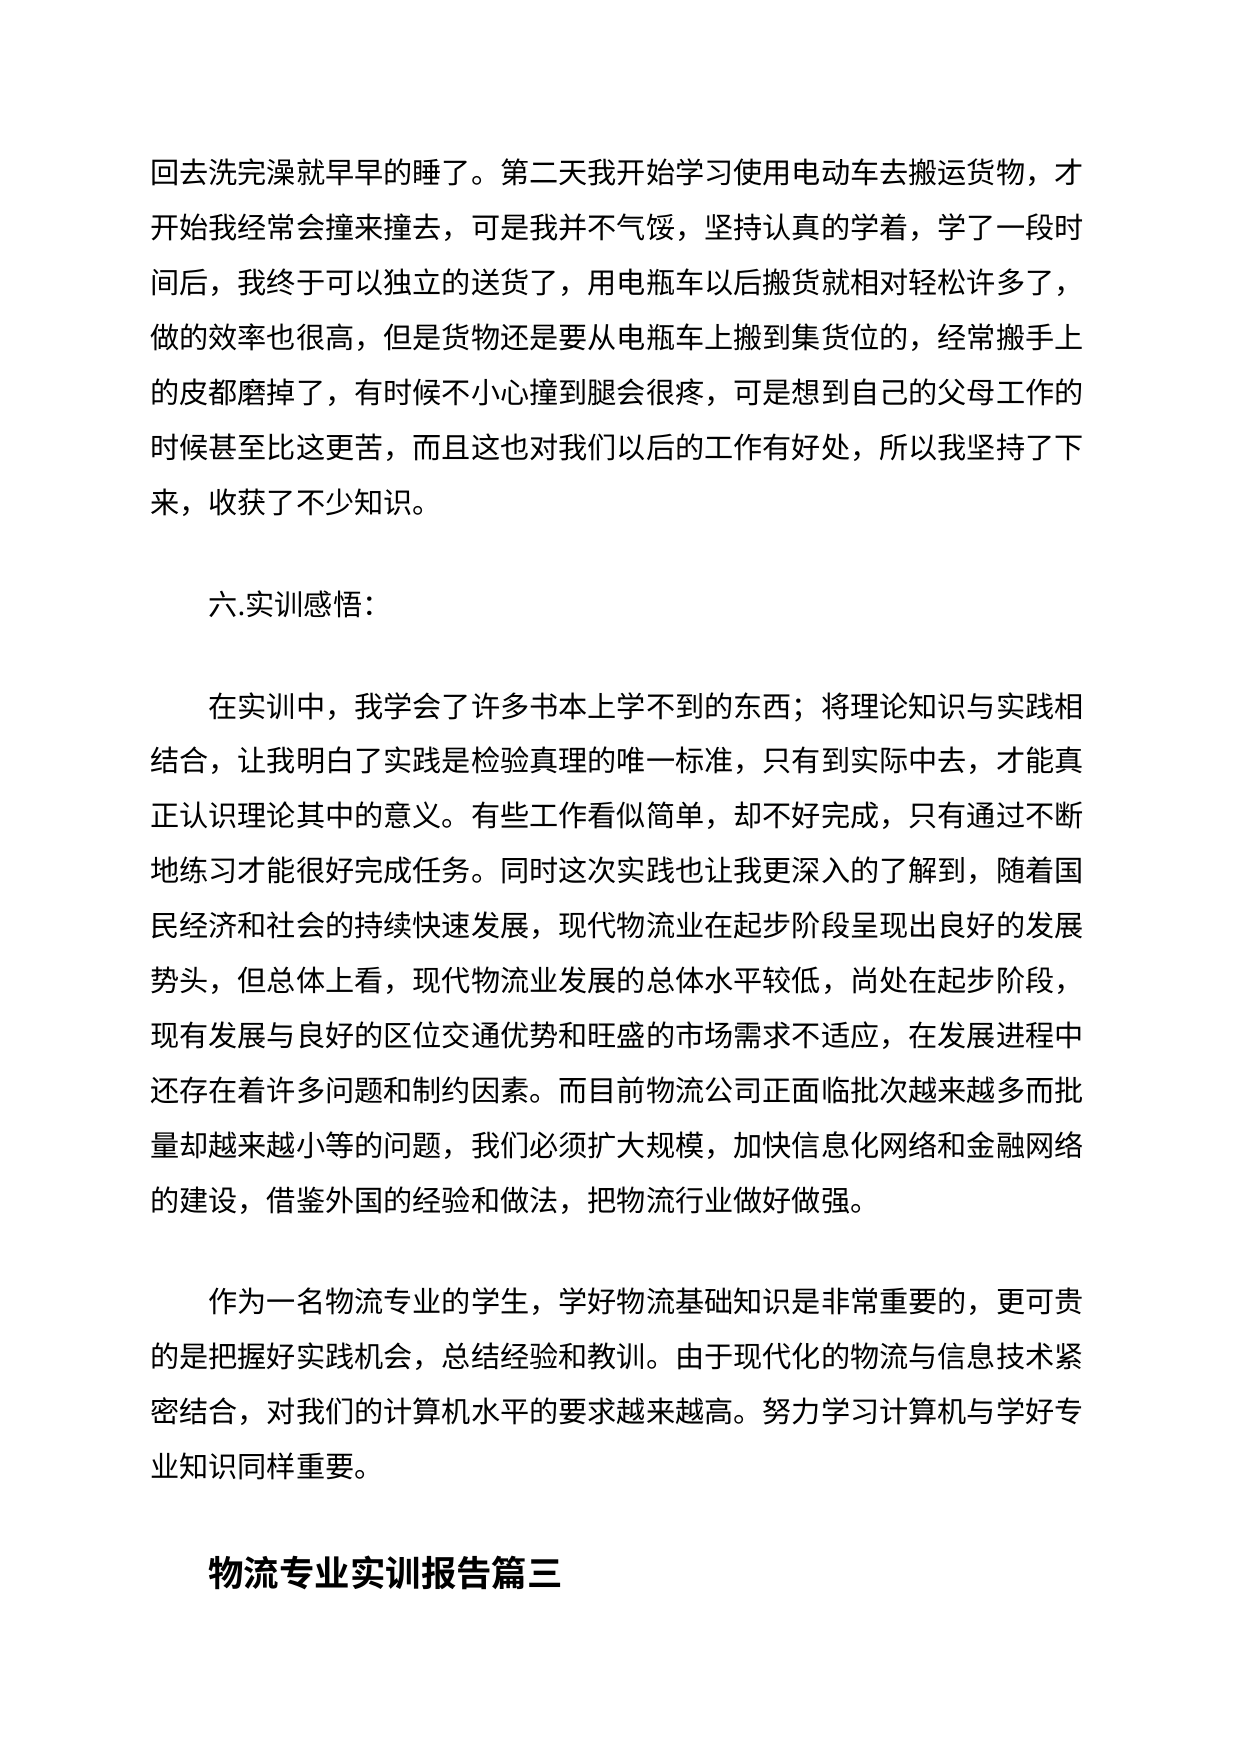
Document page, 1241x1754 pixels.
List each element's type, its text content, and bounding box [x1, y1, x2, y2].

text 在实训中，我学会了许多书本上学不到的东西；将理论知识与实践相结合，让我明白了实践是检验真理的唯一标准，只有到实际中去，才能真正认识理论其中的意义。有些工作看似简单，却不好完成，只有通过不断地练习才能很好完成任务。同时这次实践也让我更深入的了解到，随着国民经济和社会的持续快速发展，现代物流业在起步阶段呈现出良好的发展势头，但总体上看，现代物流业发展的总体水平较低，尚处在起步阶段，现有发展与良好的区位交通优势和旺盛的市场需求不适应，在发展进程中还存在着许多问题和制约因素。而目前物流公司正面临批次越来越多而批量却越来越小等的问题，我们必须扩大规模，加快信息化网络和金融网络的建设，借鉴外国的经验和做法，把物流行业做好做强。 [150, 683, 1090, 1219]
text 物流专业实训报告篇三 [150, 1545, 1090, 1597]
text 六.实训感悟： [150, 581, 1090, 623]
text 作为一名物流专业的学生，学好物流基础知识是非常重要的，更可贵的是把握好实践机会，总结经验和教训。由于现代化的物流与信息技术紧密结合，对我们的计算机水平的要求越来越高。努力学习计算机与学好专业知识同样重要。 [150, 1279, 1090, 1486]
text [150, 150, 1090, 522]
